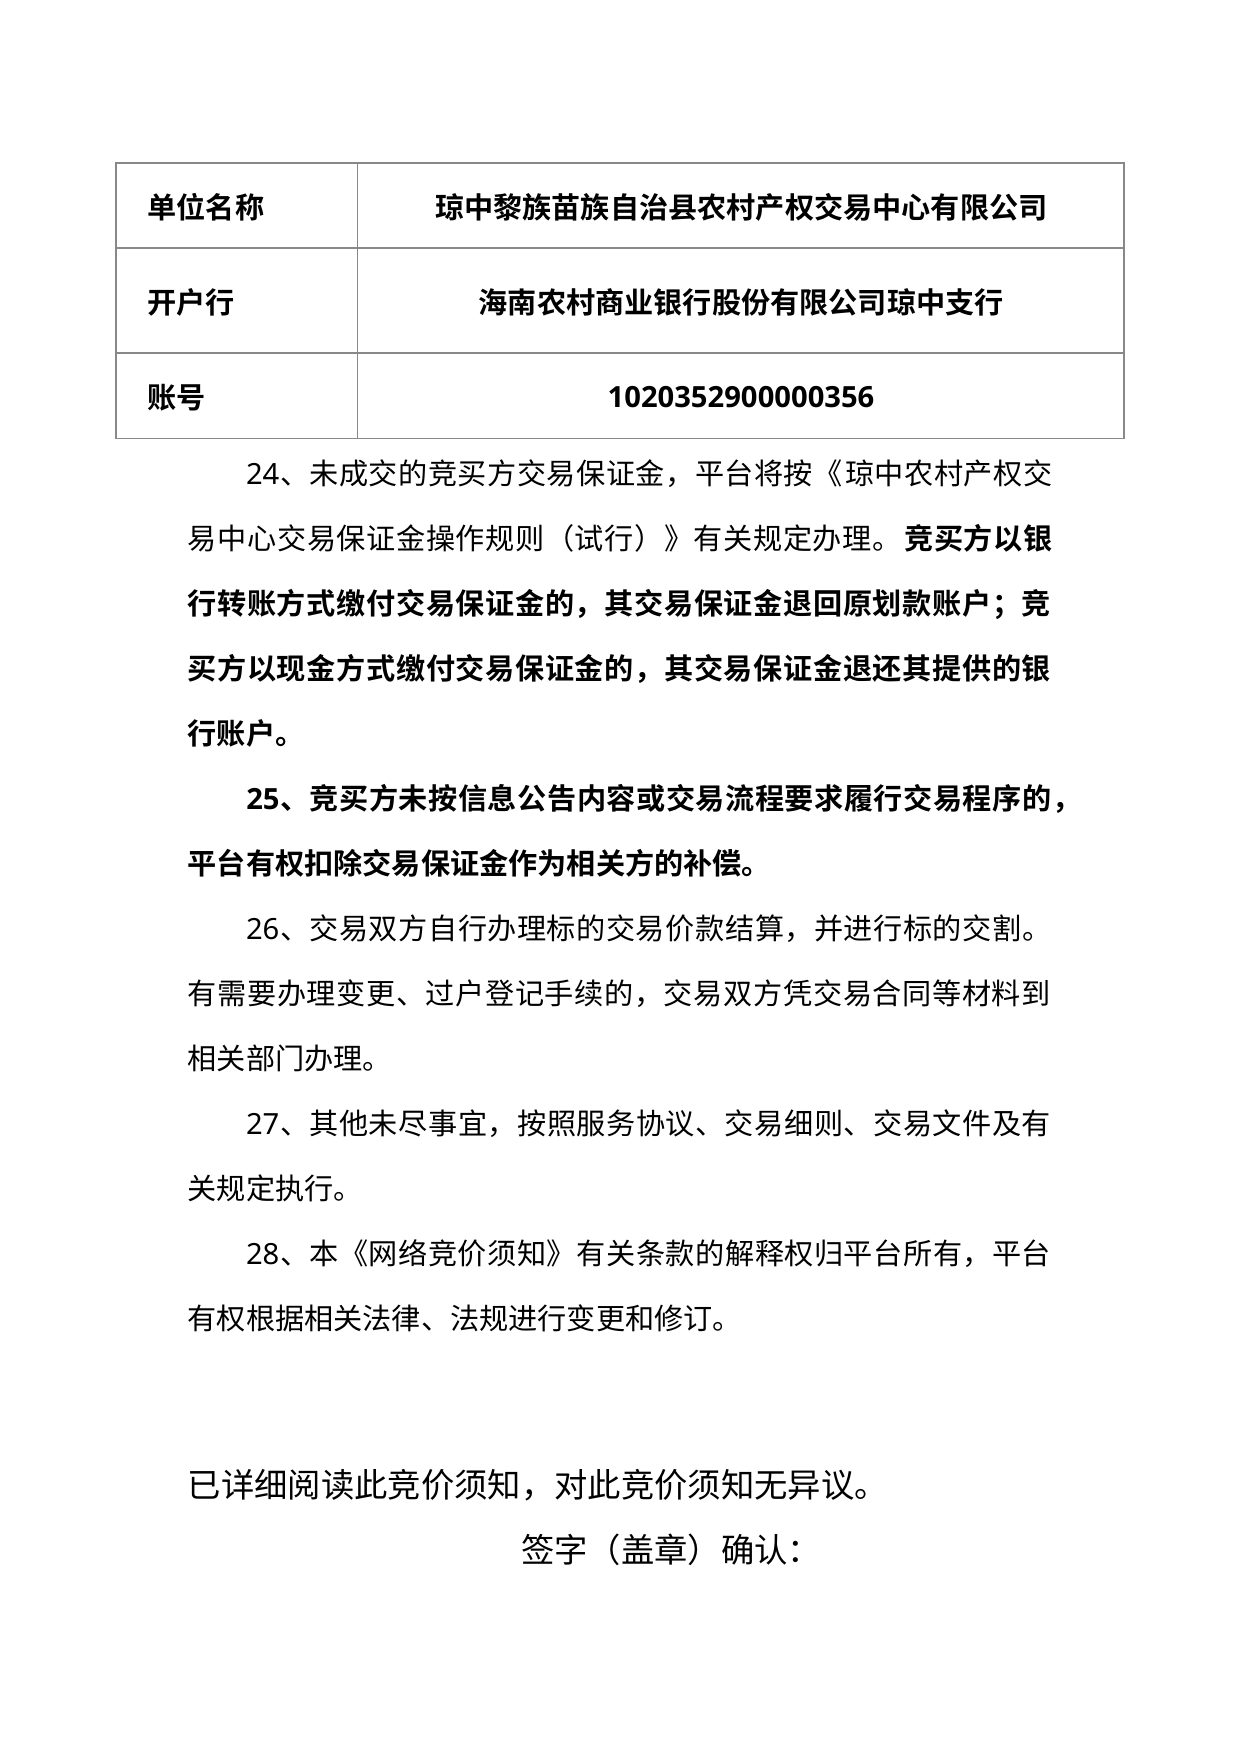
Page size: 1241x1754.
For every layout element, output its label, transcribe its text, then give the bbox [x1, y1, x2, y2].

table_cell 账号 [117, 354, 357, 438]
table_header 琼中黎族苗族自治县农村产权交易中心有限公司 [358, 164, 1123, 247]
table_cell 1020352900000356 [358, 354, 1123, 438]
table_cell 海南农村商业银行股份有限公司琼中支行 [358, 249, 1123, 352]
text 28、本《网络竞价须知》有关条款的解释权归平台所有，平台有权根据相关法律、法规进行变更和修订。 [187, 1219, 1053, 1349]
text 已详细阅读此竞价须知，对此竞价须知无异议。 [187, 1451, 1053, 1516]
text 25、竞买方未按信息公告内容或交易流程要求履行交易程序的，平台有权扣除交易保证金作为相关方的补偿。 [187, 764, 1053, 894]
table_header 单位名称 [117, 164, 357, 247]
text 27、其他未尽事宜，按照服务协议、交易细则、交易文件及有关规定执行。 [187, 1089, 1053, 1219]
text 24、未成交的竞买方交易保证金，平台将按《琼中农村产权交易中心交易保证金操作规则（试行）》有关规定办理。竞买方以银行转账方式缴付交易保证金的，其交易保证金退回原划款账户；竞买方以现金方式缴付交易保证金的，其交易保证金退还其提供的银行账户。 [187, 439, 1053, 764]
text 26、交易双方自行办理标的交易价款结算，并进行标的交割。有需要办理变更、过户登记手续的，交易双方凭交易合同等材料到相关部门办理。 [187, 894, 1053, 1089]
text 签字（盖章）确认： [187, 1516, 1053, 1581]
table_cell 开户行 [117, 249, 357, 352]
